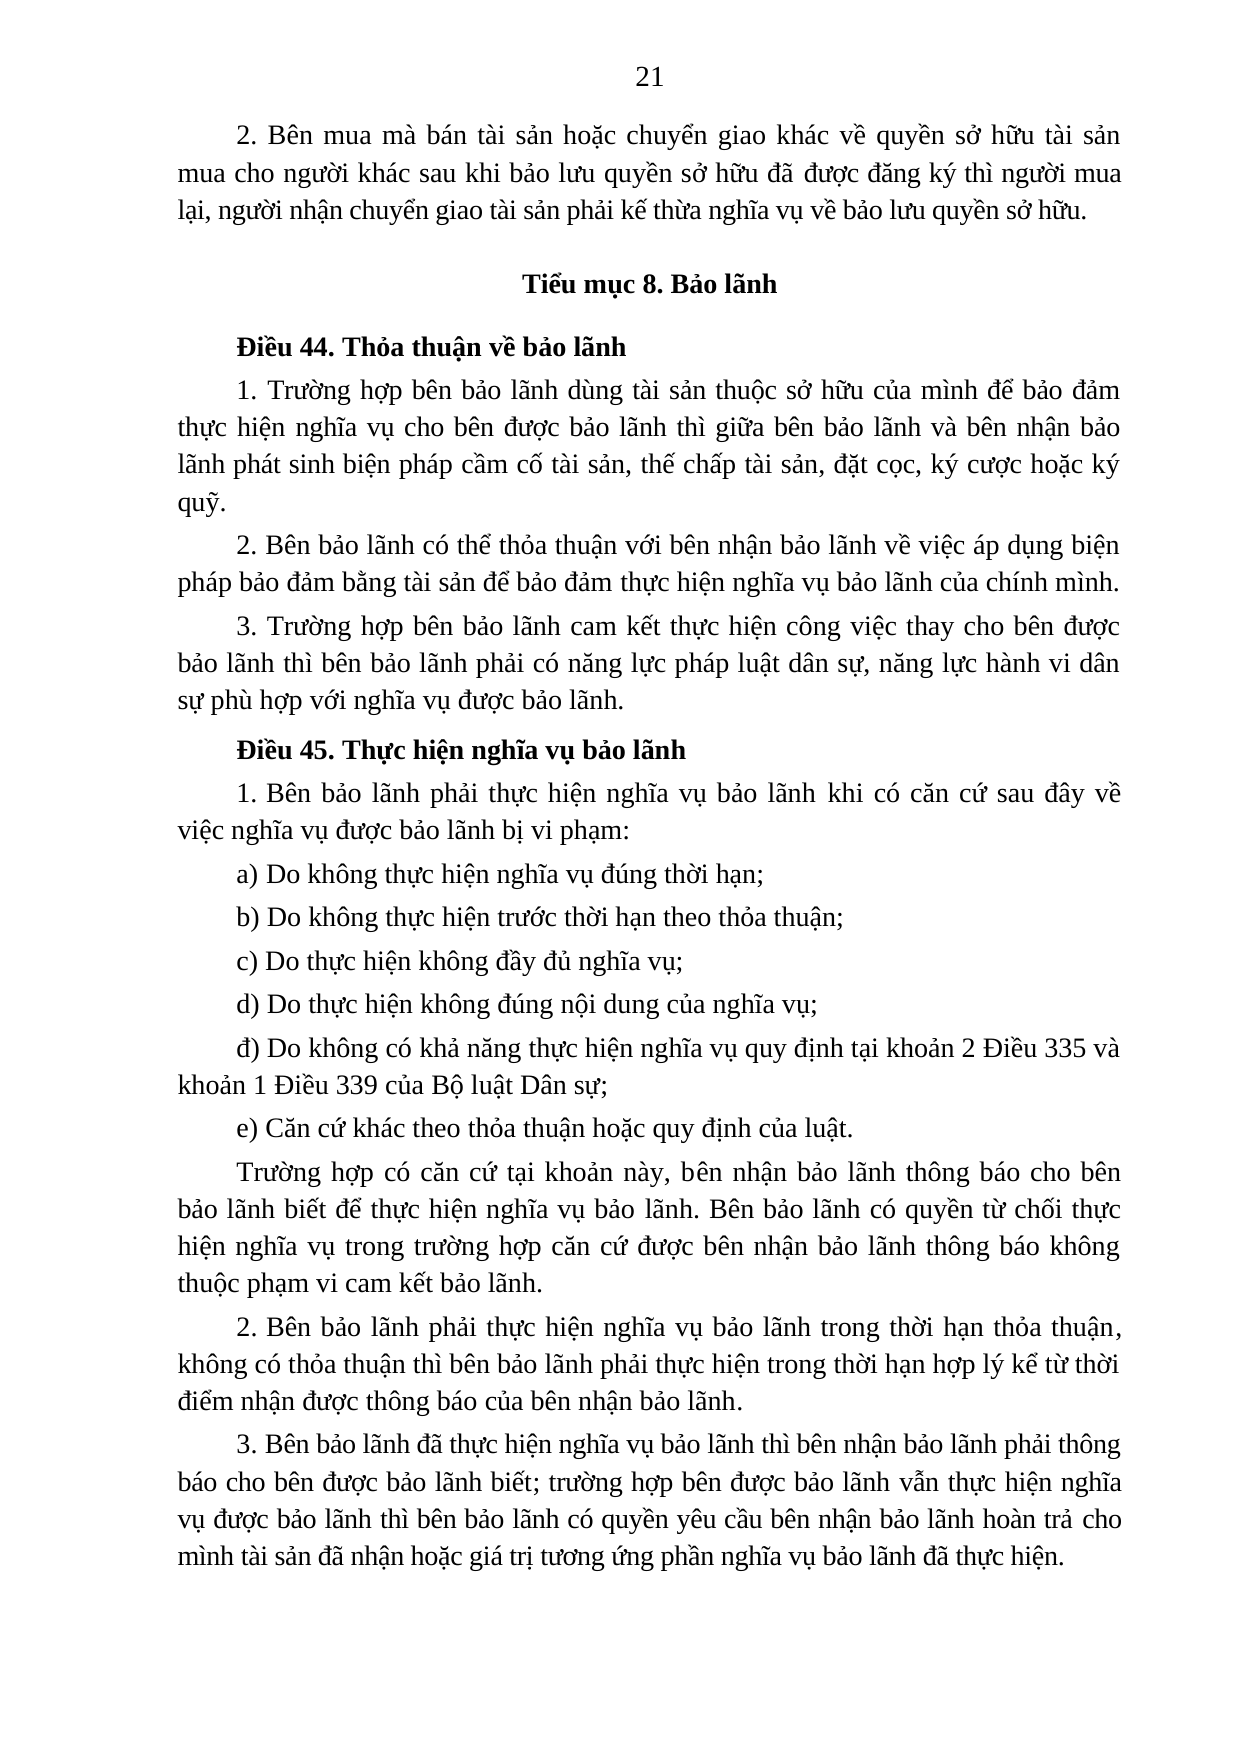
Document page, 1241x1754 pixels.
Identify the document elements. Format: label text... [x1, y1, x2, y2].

text b) Do không thực hiện trước thời hạn theo thỏa thuận; [177, 900, 1122, 933]
text Trường hợp có căn cứ tại khoản này, bên nhận bảo lãnh thông báo cho bên bảo lãnh biết để thực hiện nghĩa vụ bảo lãnh. Bên bảo lãnh có quyền từ chối thực hiện nghĩa vụ trong trường hợp căn cứ được bên nhận bảo lãnh thông báo không thuộc phạm vi cam kết bảo lãnh. [177, 1155, 1122, 1299]
subtitle Điều 45. Thực hiện nghĩa vụ bảo lãnh [177, 733, 1122, 765]
text đ) Do không có khả năng thực hiện nghĩa vụ quy định tại khoản 2 Điều 335 và khoản 1 Điều 339 của Bộ luật Dân sự; [177, 1031, 1122, 1100]
text 1. Bên bảo lãnh phải thực hiện nghĩa vụ bảo lãnh khi có căn cứ sau đây về việc nghĩa vụ được bảo lãnh bị vi phạm: [177, 776, 1122, 846]
text 3. Bên bảo lãnh đã thực hiện nghĩa vụ bảo lãnh thì bên nhận bảo lãnh phải thông báo cho bên được bảo lãnh biết; trường hợp bên được bảo lãnh vẫn thực hiện nghĩa vụ được bảo lãnh thì bên bảo lãnh có quyền yêu cầu bên nhận bảo lãnh hoàn trả cho mình tài sản đã nhận hoặc giá trị tương ứng phần nghĩa vụ bảo lãnh đã thực hiện. [177, 1427, 1122, 1571]
text 3. Trường hợp bên bảo lãnh cam kết thực hiện công việc thay cho bên được bảo lãnh thì bên bảo lãnh phải có năng lực pháp luật dân sự, năng lực hành vi dân sự phù hợp với nghĩa vụ được bảo lãnh. [177, 609, 1122, 716]
text 2. Bên bảo lãnh có thể thỏa thuận với bên nhận bảo lãnh về việc áp dụng biện pháp bảo đảm bằng tài sản để bảo đảm thực hiện nghĩa vụ bảo lãnh của chính mình. [177, 528, 1122, 598]
text a) Do không thực hiện nghĩa vụ đúng thời hạn; [177, 857, 1122, 889]
text d) Do thực hiện không đúng nội dung của nghĩa vụ; [177, 987, 1122, 1019]
text 2. Bên bảo lãnh phải thực hiện nghĩa vụ bảo lãnh trong thời hạn thỏa thuận, không có thỏa thuận thì bên bảo lãnh phải thực hiện trong thời hạn hợp lý kể từ thời điểm nhận được thông báo của bên nhận bảo lãnh. [177, 1310, 1122, 1416]
text 2. Bên mua mà bán tài sản hoặc chuyển giao khác về quyền sở hữu tài sản mua cho người khác sau khi bảo lưu quyền sở hữu đã được đăng ký thì người mua lại, người nhận chuyển giao tài sản phải kế thừa nghĩa vụ về bảo lưu quyền sở hữu. [177, 118, 1122, 225]
text 1. Trường hợp bên bảo lãnh dùng tài sản thuộc sở hữu của mình để bảo đảm thực hiện nghĩa vụ cho bên được bảo lãnh thì giữa bên bảo lãnh và bên nhận bảo lãnh phát sinh biện pháp cầm cố tài sản, thế chấp tài sản, đặt cọc, ký cược hoặc ký quỹ. [177, 373, 1122, 517]
subtitle Điều 44. Thỏa thuận về bảo lãnh [177, 330, 1122, 362]
text e) Căn cứ khác theo thỏa thuận hoặc quy định của luật. [177, 1111, 1122, 1144]
subtitle Tiểu mục 8. Bảo lãnh [177, 267, 1122, 300]
text c) Do thực hiện không đầy đủ nghĩa vụ; [177, 944, 1122, 976]
